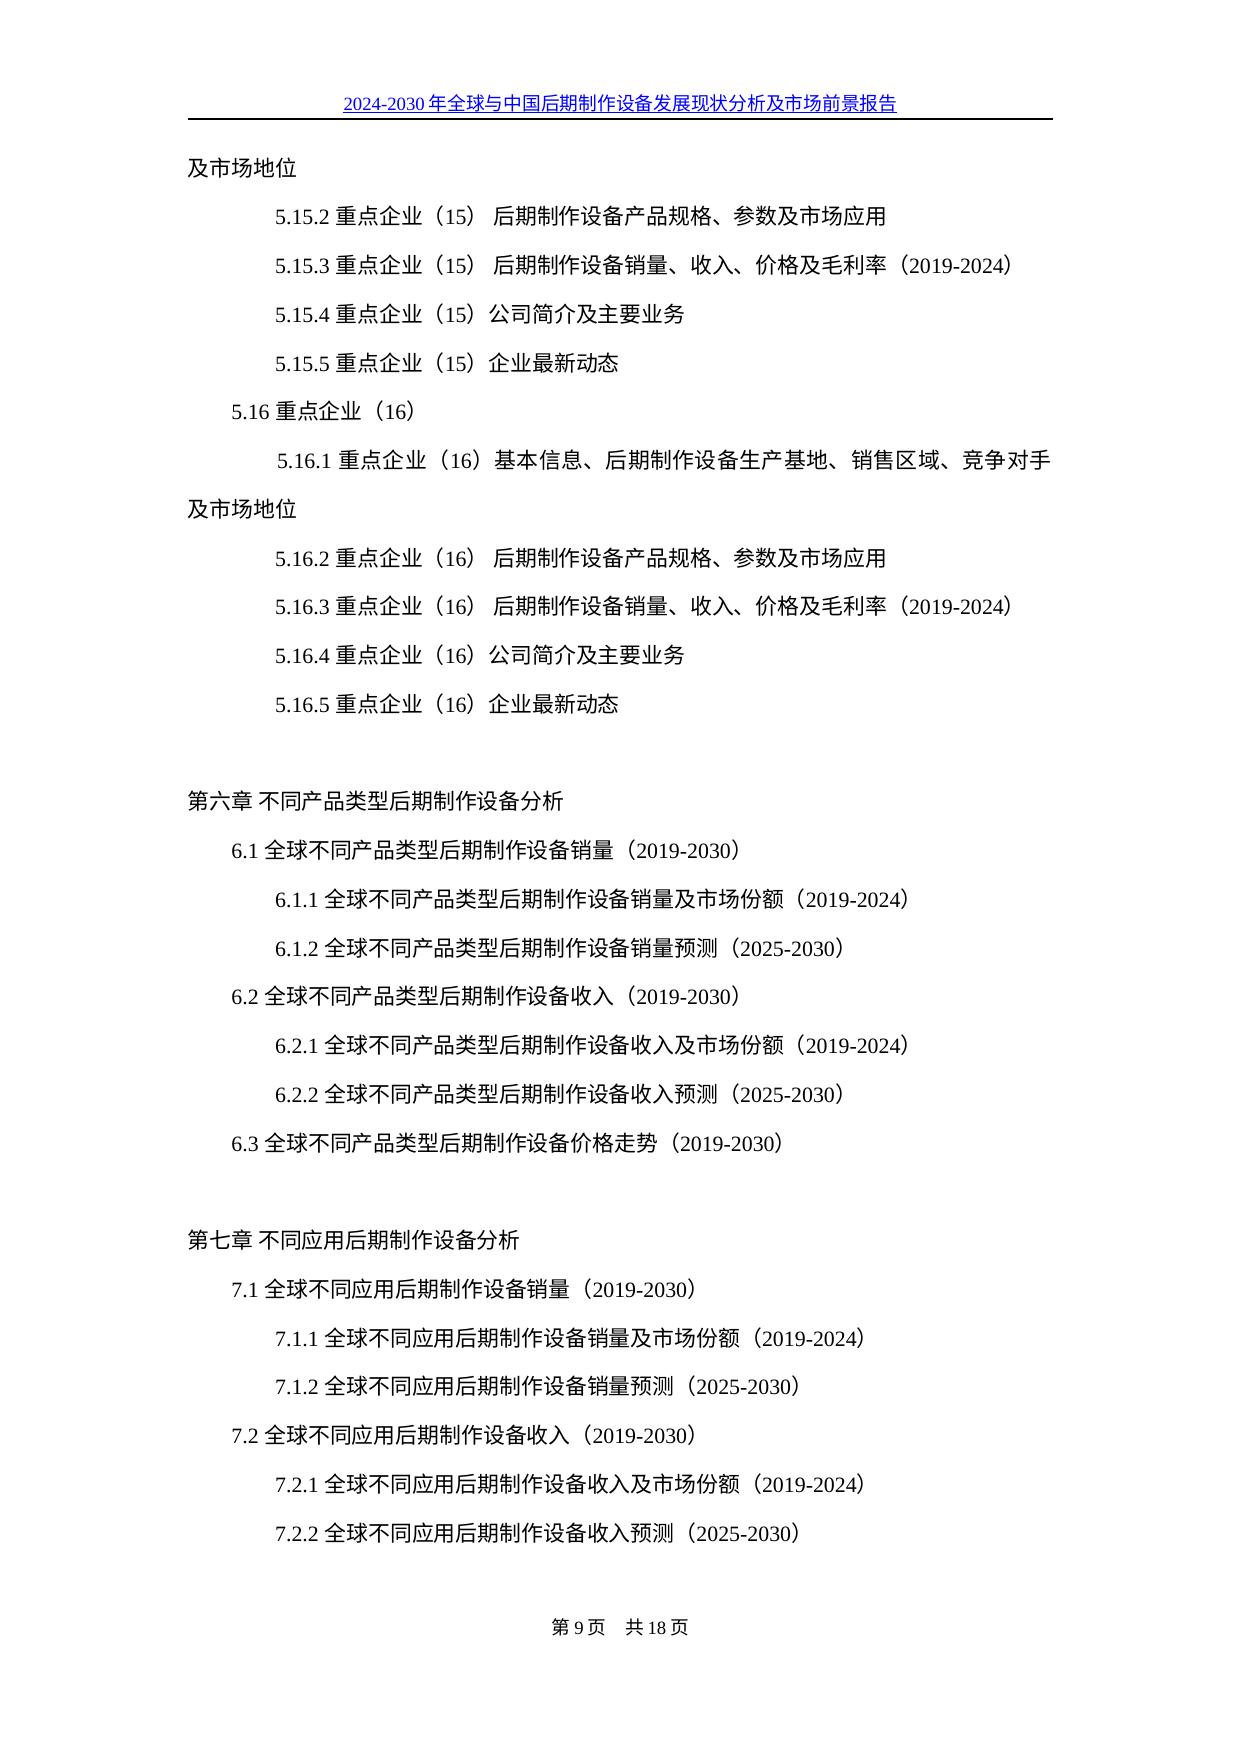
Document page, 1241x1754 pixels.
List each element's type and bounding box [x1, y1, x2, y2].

text [187, 150, 1053, 1548]
